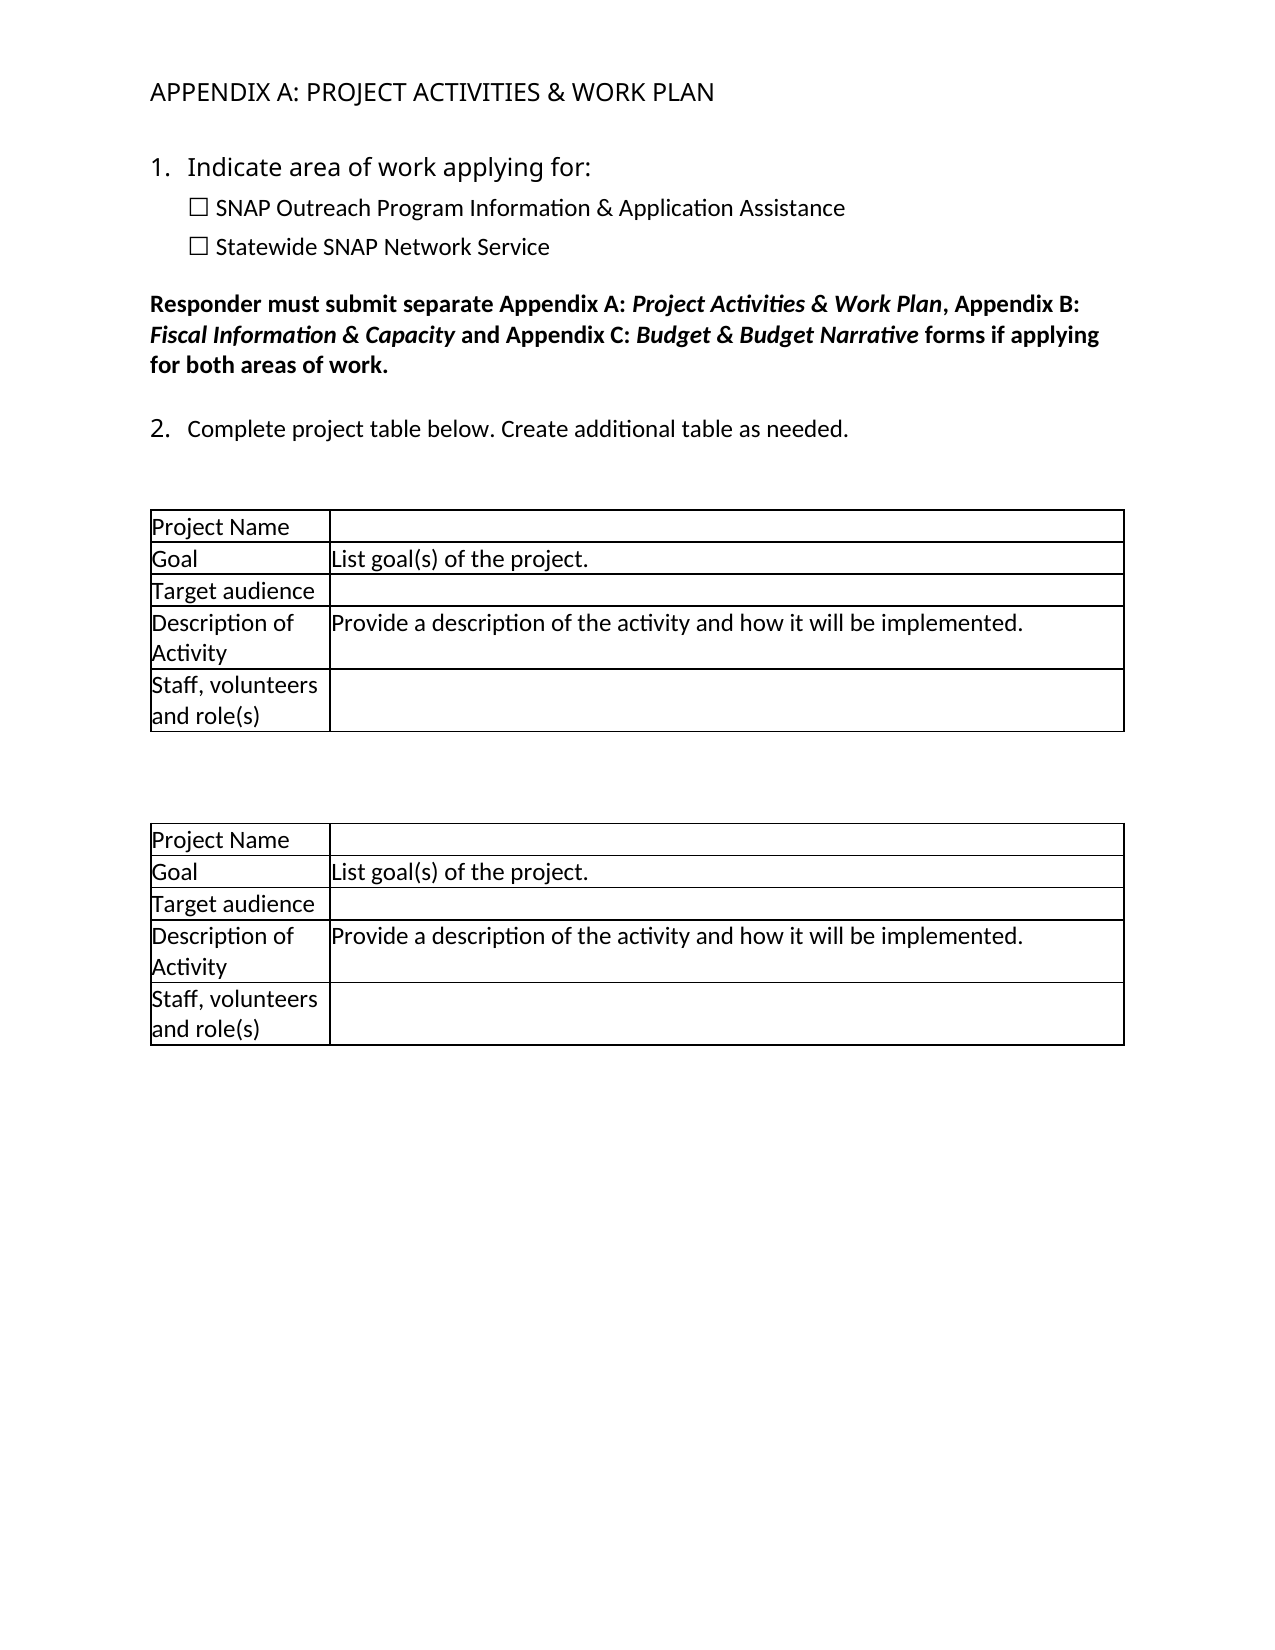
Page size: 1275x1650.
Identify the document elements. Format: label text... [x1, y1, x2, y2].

table_cell [331, 983, 1123, 1044]
list ​☐​ SNAP Outreach Program Information & Application Assistance [187, 189, 1125, 223]
table_cell List goal(s) of the project. [331, 856, 1123, 887]
text Responder must submit separate Appendix A: Project Activities & Work Plan, Appendix B: Fiscal Information & Capacity and Appendix C: Budget & Budget Narrative forms if applying for both areas of work. [150, 288, 1125, 380]
table_header [331, 824, 1123, 855]
table_cell Description of Activity [152, 607, 329, 668]
table_cell Staff, volunteers and role(s) [152, 670, 329, 731]
list ​☐​ Statewide SNAP Network Service [187, 228, 1125, 262]
table_cell Description of Activity [152, 921, 329, 981]
table_cell Staff, volunteers and role(s) [152, 983, 329, 1044]
table_cell Goal [152, 856, 329, 887]
table_cell Target audience [152, 575, 329, 605]
table_header Project Name [152, 511, 329, 541]
table_header Project Name [152, 824, 329, 855]
list Complete project table below. Create additional table as needed. [150, 410, 1125, 444]
table_cell Goal [152, 543, 329, 573]
table_cell Target audience [152, 888, 329, 919]
table_cell [331, 575, 1123, 605]
table_cell Provide a description of the activity and how it will be implemented. [331, 921, 1123, 981]
table_cell [331, 888, 1123, 919]
table_cell List goal(s) of the project. [331, 543, 1123, 573]
list Indicate area of work applying for: [150, 150, 1125, 184]
table_cell [331, 670, 1123, 731]
table_header [331, 511, 1123, 541]
table_cell Provide a description of the activity and how it will be implemented. [331, 607, 1123, 668]
